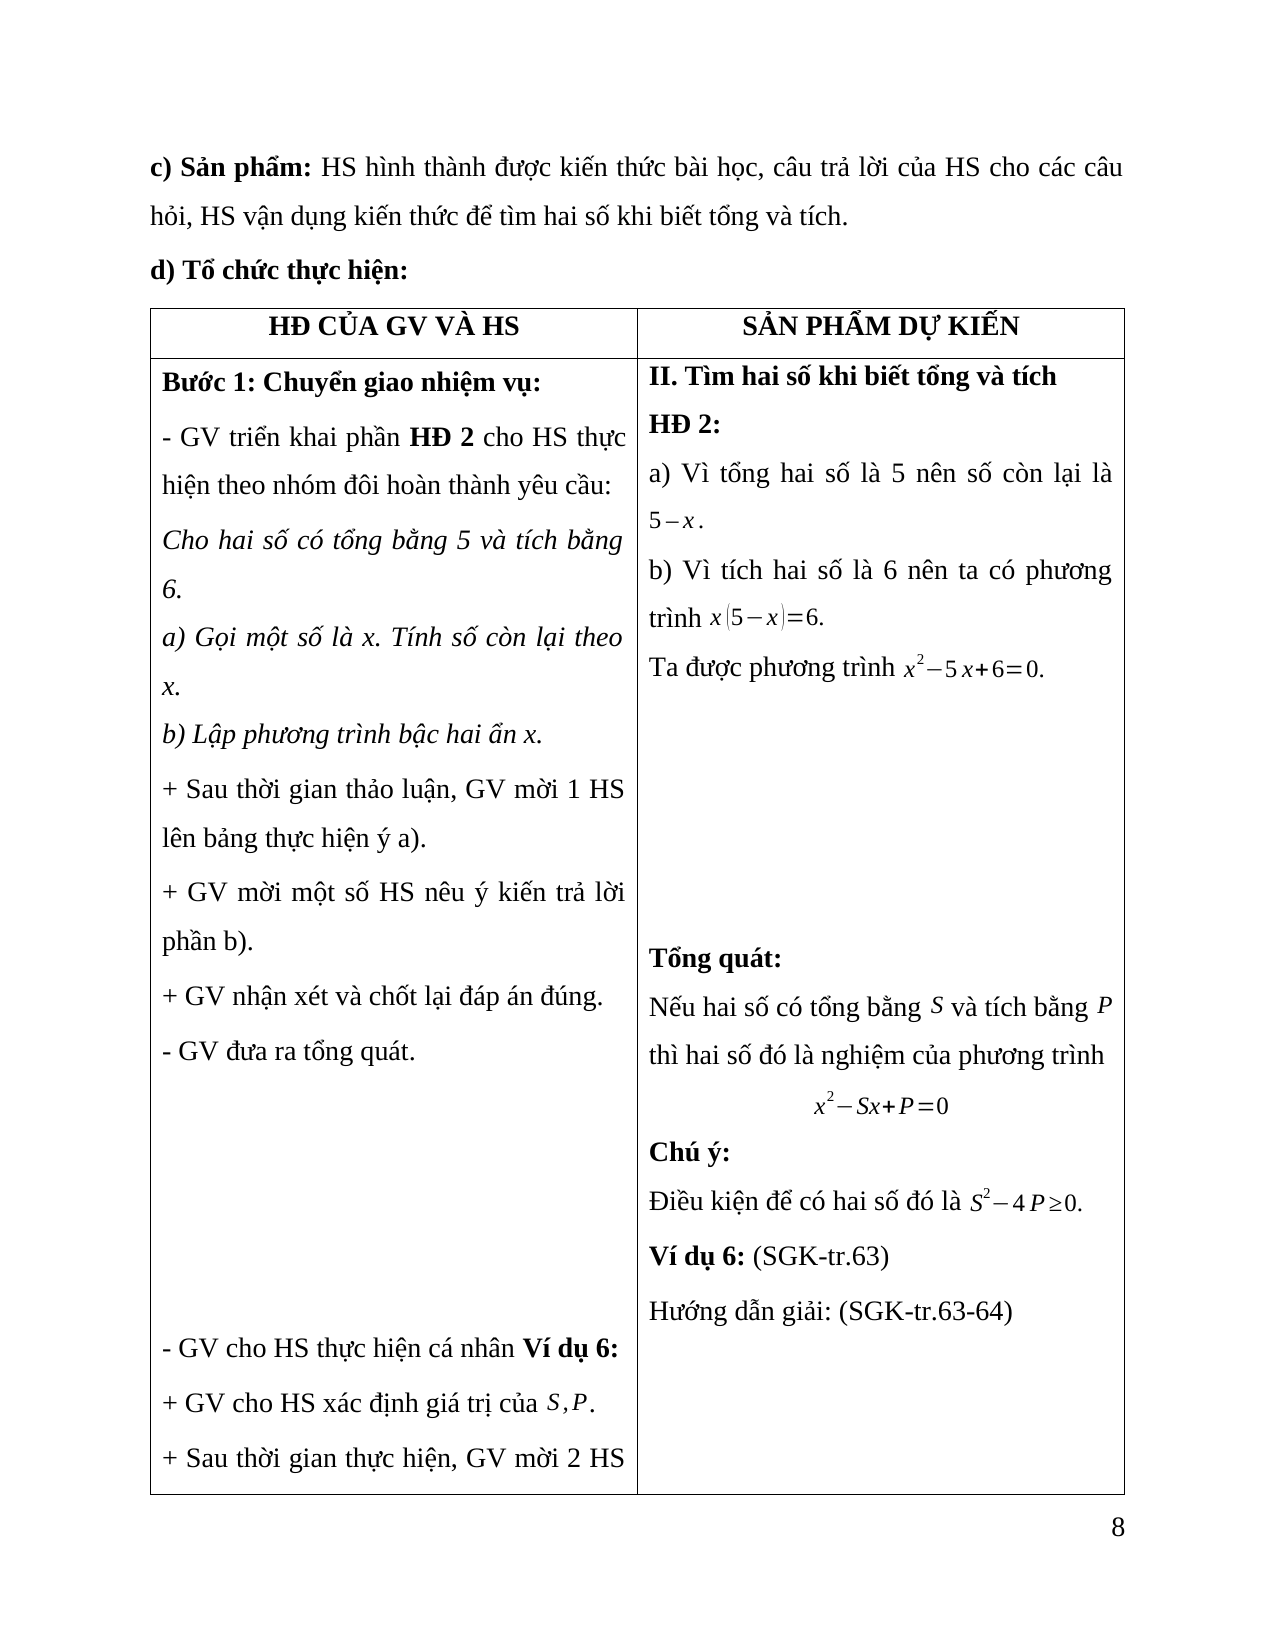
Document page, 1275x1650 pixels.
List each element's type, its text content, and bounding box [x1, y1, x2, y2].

table_header HĐ CỦA GV VÀ HS [151, 309, 637, 358]
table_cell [638, 359, 1124, 1494]
table_header SẢN PHẨM DỰ KIẾN [638, 309, 1124, 358]
text c) Sản phẩm: HS hình thành được kiến thức bài học, câu trả lời của HS cho các câu hỏi, HS vận dụng kiến thức để tìm hai số khi biết tổng và tích. [150, 150, 1125, 231]
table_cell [151, 359, 637, 1494]
text d) Tổ chức thực hiện: [150, 253, 1125, 286]
